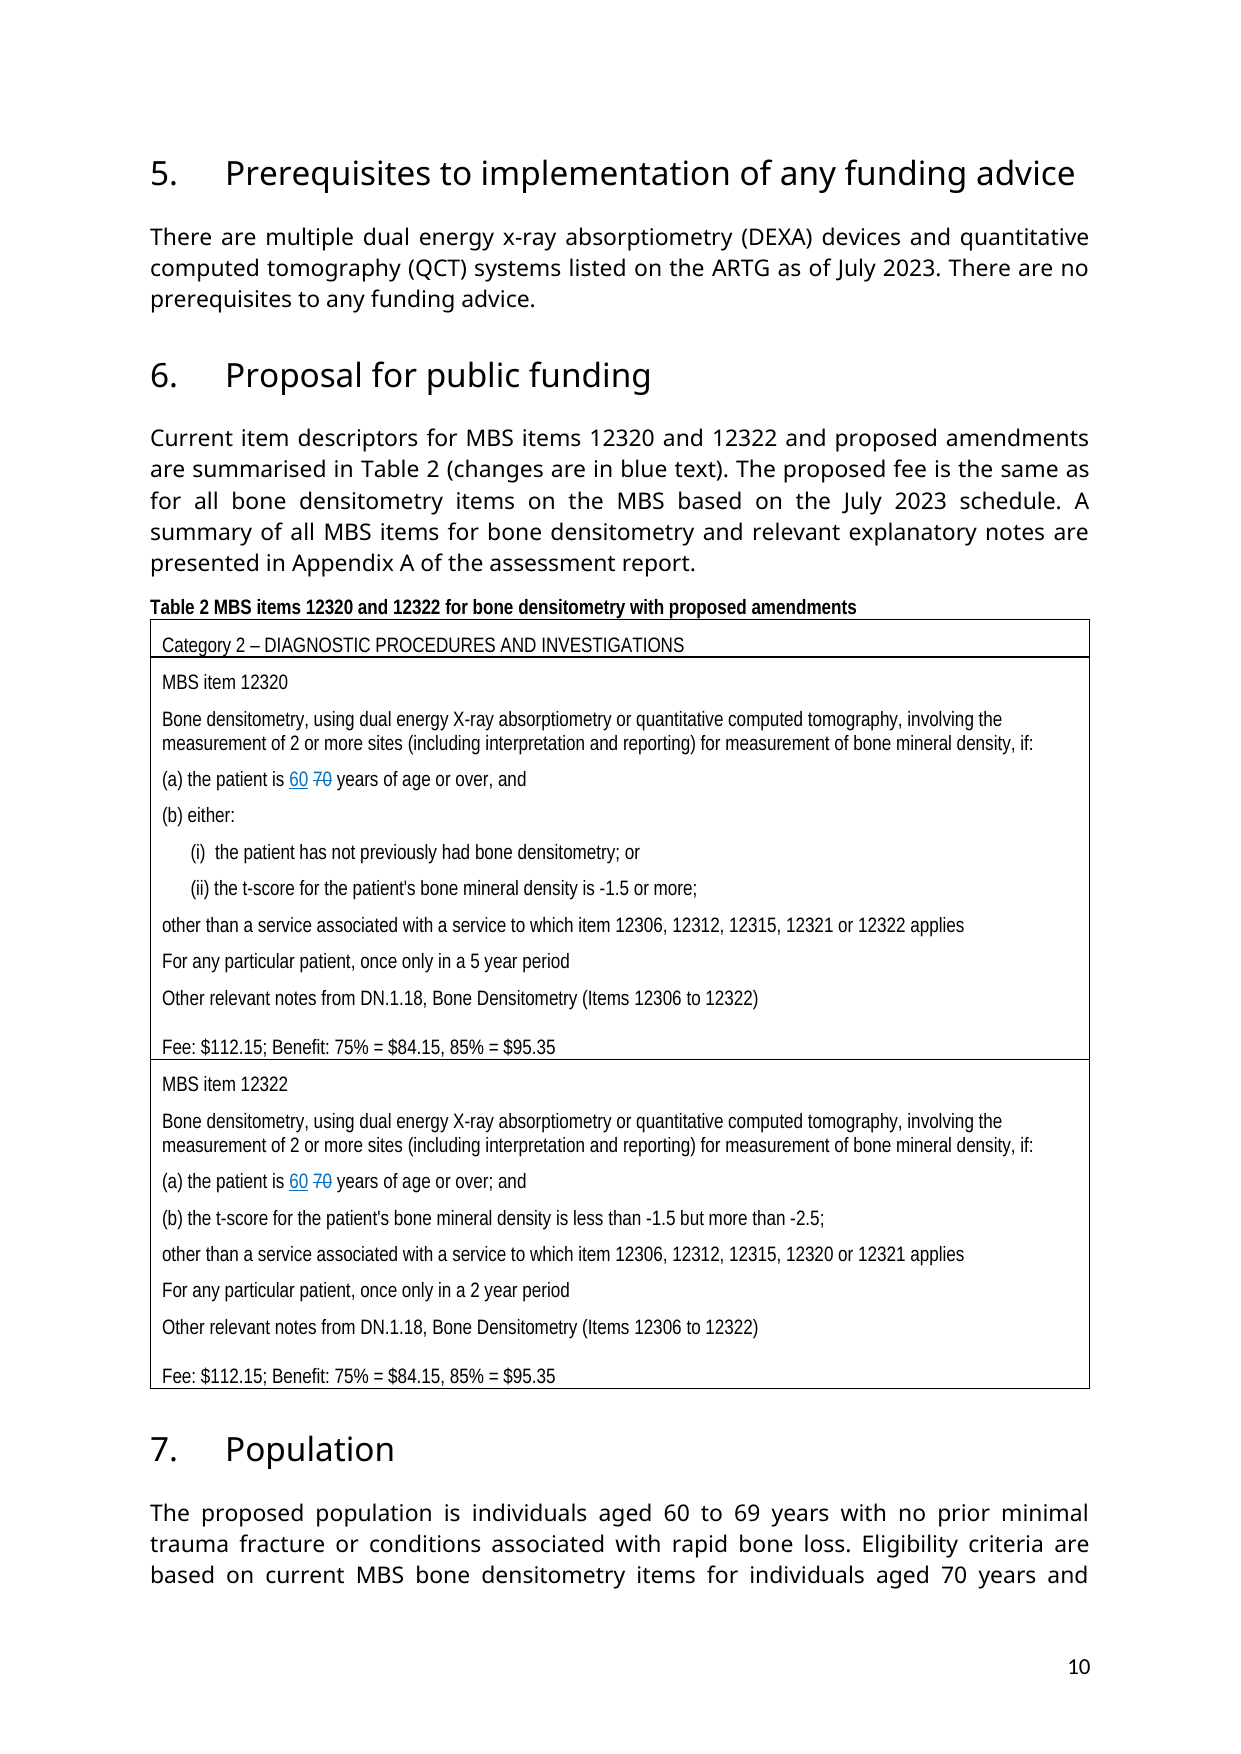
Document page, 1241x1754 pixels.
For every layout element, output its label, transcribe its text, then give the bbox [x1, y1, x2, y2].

subtitle 6. Proposal for public funding [150, 352, 1090, 397]
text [150, 1497, 1090, 1590]
text Current item descriptors for MBS items 12320 and 12322 and proposed amendments are summarised in Table 2 (changes are in blue text). The proposed fee is the same as for all bone densitometry items on the MBS based on the July 2023 schedule. A summary of all MBS items for bone densitometry and relevant explanatory notes are presented in Appendix A of the assessment report. [150, 422, 1090, 578]
subtitle 7. Population [150, 1426, 1090, 1472]
text There are multiple dual energy x-ray absorptiometry (DEXA) devices and quantitative computed tomography (QCT) systems listed on the ARTG as of July 2023. There are no prerequisites to any funding advice. [150, 220, 1090, 314]
table_cell MBS item 12322 Bone densitometry, using dual energy X-ray absorptiometry or quantitative computed tomography, involving the measurement of 2 or more sites (including interpretation and reporting) for measurement of bone mineral density, if: (a) the patient is 60 70 years of age or over; and (b) the t-score for the patient's bone mineral density is less than -1.5 but more than -2.5; other than a service associated with a service to which item 12306, 12312, 12315, 12320 or 12321 applies For any particular patient, once only in a 2 year period Other relevant notes from DN.1.18, Bone Densitometry (Items 12306 to 12322) Fee: $112.15; Benefit: 75% = $84.15, 85% = $95.35 [151, 1060, 1089, 1388]
subtitle 5. Prerequisites to implementation of any funding advice [150, 150, 1090, 195]
text Table 2 MBS items 12320 and 12322 for bone densitometry with proposed amendments [150, 595, 1090, 619]
table_header Category 2 – DIAGNOSTIC PROCEDURES AND INVESTIGATIONS [151, 620, 1089, 656]
table_cell MBS item 12320 Bone densitometry, using dual energy X-ray absorptiometry or quantitative computed tomography, involving the measurement of 2 or more sites (including interpretation and reporting) for measurement of bone mineral density, if: (a) the patient is 60 70 years of age or over, and (b) either: (i) the patient has not previously had bone densitometry; or (ii) the t-score for the patient's bone mineral density is -1.5 or more; other than a service associated with a service to which item 12306, 12312, 12315, 12321 or 12322 applies For any particular patient, once only in a 5 year period Other relevant notes from DN.1.18, Bone Densitometry (Items 12306 to 12322) Fee: $112.15; Benefit: 75% = $84.15, 85% = $95.35 [151, 658, 1089, 1058]
